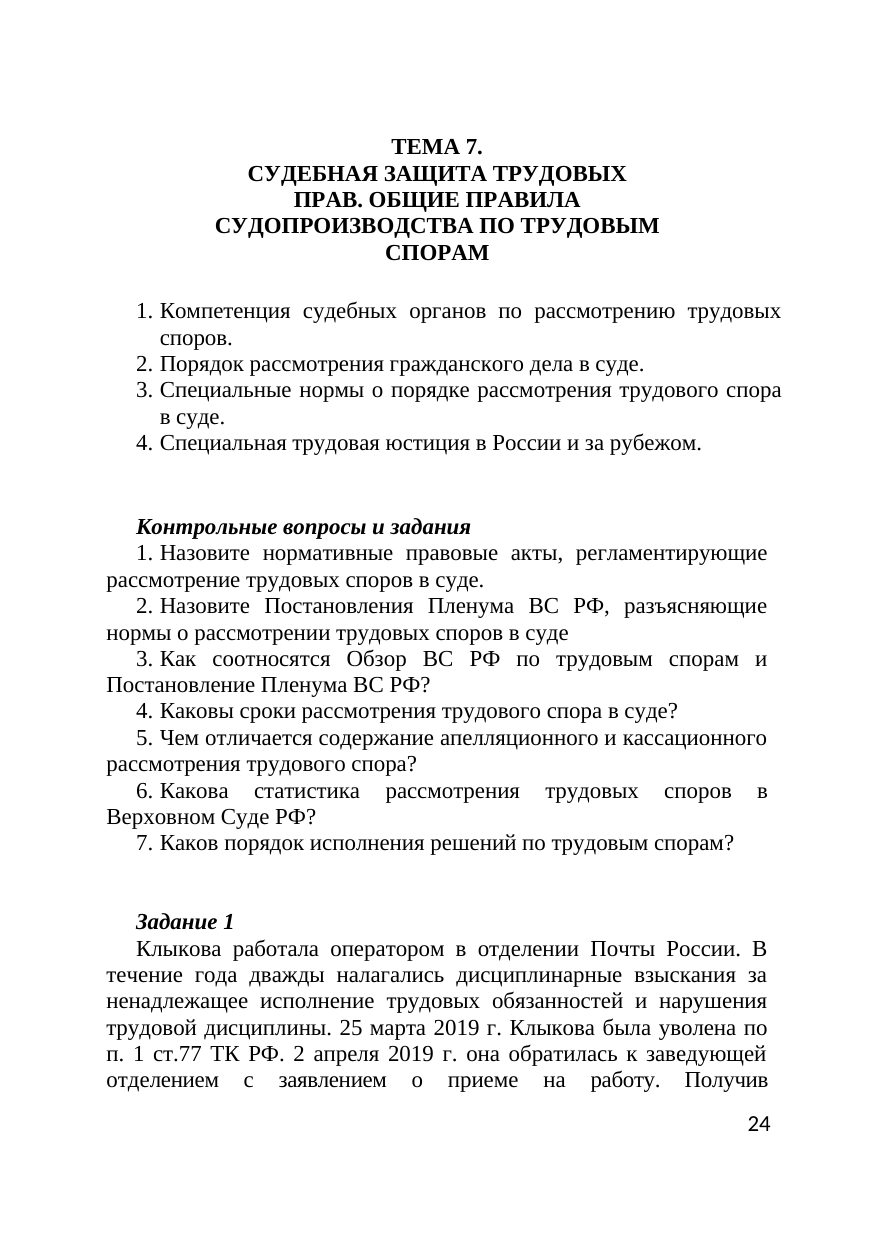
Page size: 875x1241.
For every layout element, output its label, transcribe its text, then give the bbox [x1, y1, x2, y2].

list Порядок рассмотрения гражданского дела в суде. [136, 350, 782, 377]
list Как соотносятся Обзор ВС РФ по трудовым спорам и Постановление Пленума ВС РФ? [106, 645, 768, 698]
text Контрольные вопросы и задания [136, 513, 782, 539]
list Каковы сроки рассмотрения трудового спора в суде? [106, 698, 768, 724]
list Назовите Постановления Пленума ВС РФ, разъясняющие нормы о рассмотрении трудовых споров в суде [106, 592, 768, 645]
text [106, 935, 768, 1093]
list Каков порядок исполнения решений по трудовым спорам? [106, 829, 768, 856]
text ТЕМА 7. [151, 133, 723, 160]
list Назовите нормативные правовые акты, регламентирующие рассмотрение трудовых споров в суде. [106, 539, 768, 592]
list Какова статистика рассмотрения трудовых споров в Верховном Суде РФ? [106, 777, 768, 829]
list Чем отличается содержание апелляционного и кассационного рассмотрения трудового спора? [106, 724, 768, 777]
list Специальные нормы о порядке рассмотрения трудового спора в суде. [136, 377, 782, 429]
text СУДЕБНАЯ ЗАЩИТА ТРУДОВЫХ ПРАВ. ОБЩИЕ ПРАВИЛА СУДОПРОИЗВОДСТВА ПО ТРУДОВЫМ СПОРАМ [213, 160, 661, 265]
list Специальная трудовая юстиция в России и за рубежом. [136, 429, 782, 456]
text Задание 1 [136, 908, 782, 935]
list Компетенция судебных органов по рассмотрению трудовых споров. [136, 297, 782, 350]
